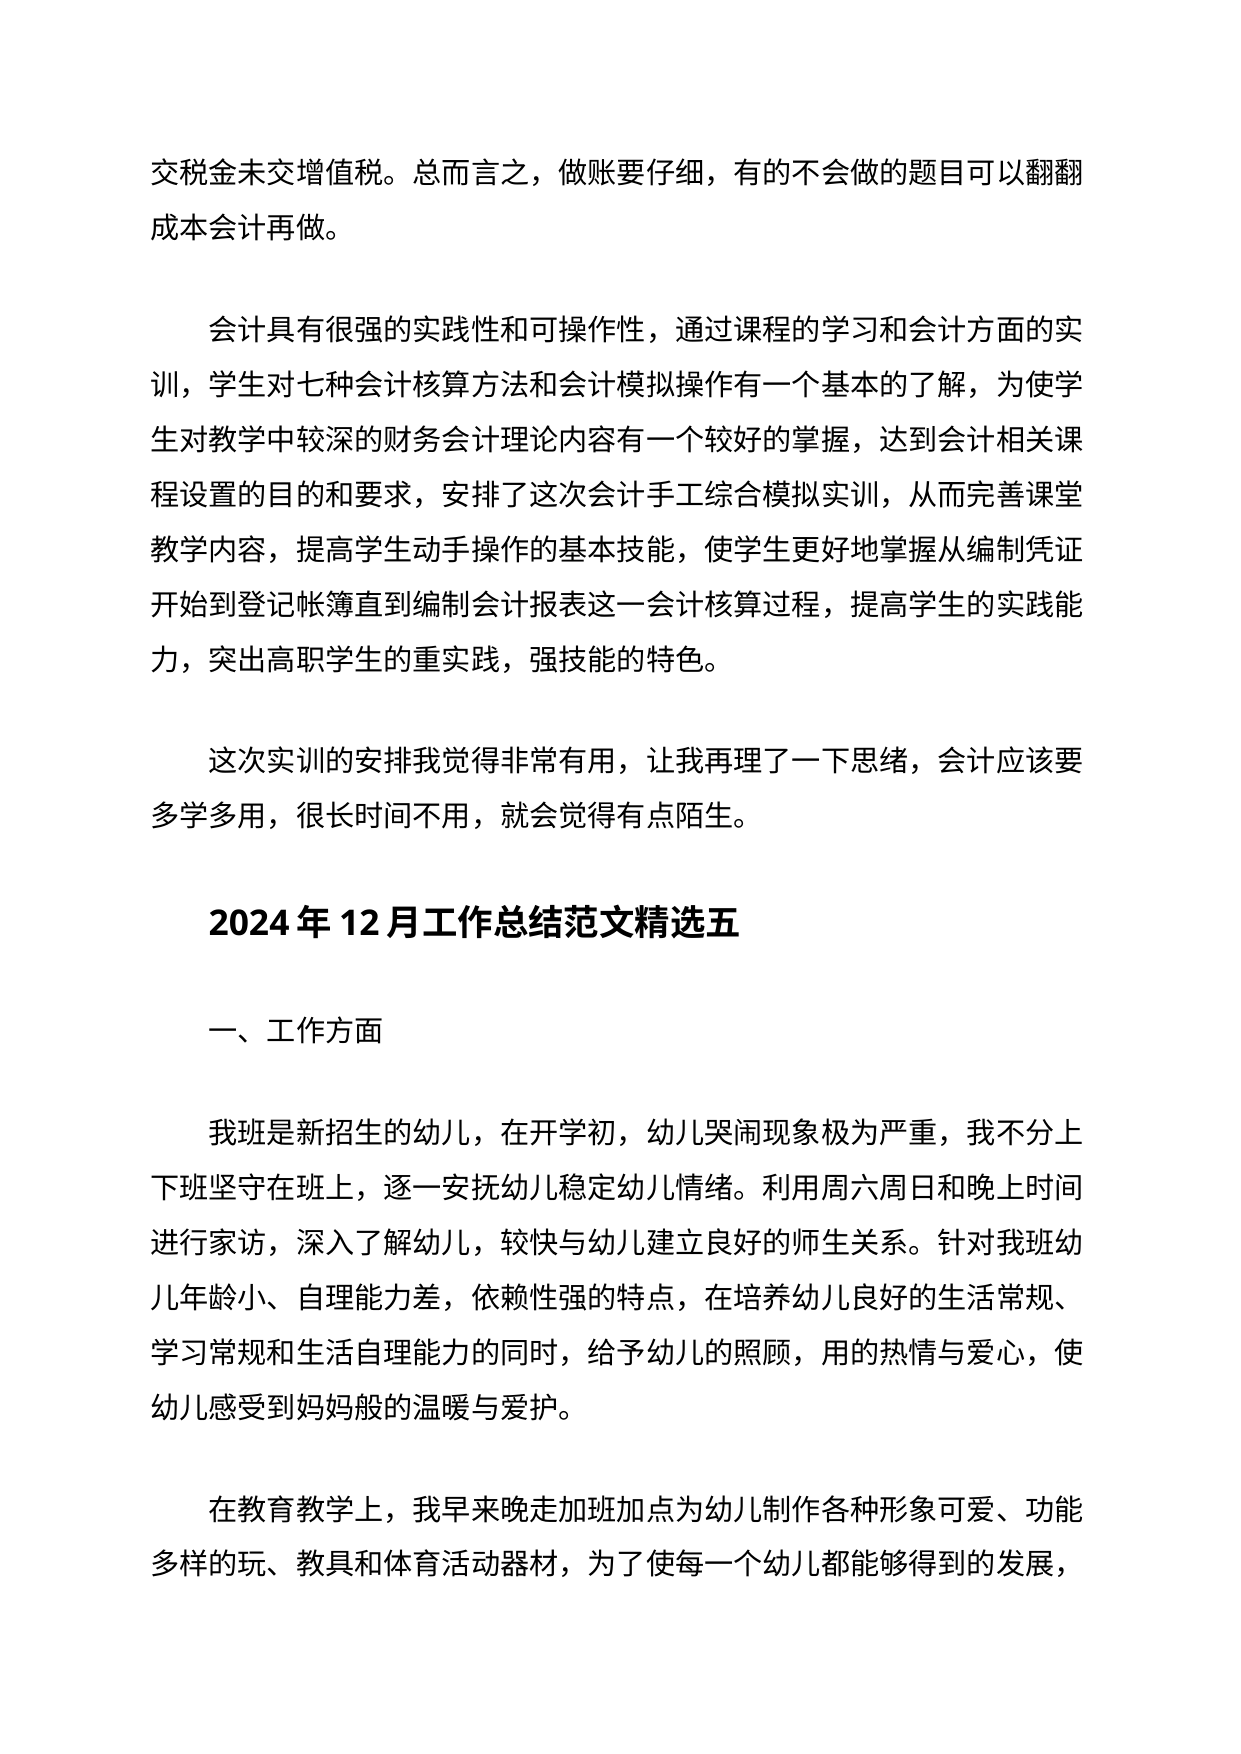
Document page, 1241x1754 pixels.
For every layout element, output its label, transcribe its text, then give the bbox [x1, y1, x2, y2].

text 2024年12月工作总结范文精选五 [150, 894, 1090, 946]
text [150, 150, 1090, 247]
text 这次实训的安排我觉得非常有用，让我再理了一下思绪，会计应该要多学多用，很长时间不用，就会觉得有点陌生。 [150, 738, 1090, 835]
text 一、工作方面 [150, 1008, 1090, 1050]
text 会计具有很强的实践性和可操作性，通过课程的学习和会计方面的实训，学生对七种会计核算方法和会计模拟操作有一个基本的了解，为使学生对教学中较深的财务会计理论内容有一个较好的掌握，达到会计相关课程设置的目的和要求，安排了这次会计手工综合模拟实训，从而完善课堂教学内容，提高学生动手操作的基本技能，使学生更好地掌握从编制凭证开始到登记帐簿直到编制会计报表这一会计核算过程，提高学生的实践能力，突出高职学生的重实践，强技能的特色。 [150, 307, 1090, 678]
text 我班是新招生的幼儿，在开学初，幼儿哭闹现象极为严重，我不分上下班坚守在班上，逐一安抚幼儿稳定幼儿情绪。利用周六周日和晚上时间进行家访，深入了解幼儿，较快与幼儿建立良好的师生关系。针对我班幼儿年龄小、自理能力差，依赖性强的特点，在培养幼儿良好的生活常规、学习常规和生活自理能力的同时，给予幼儿的照顾，用的热情与爱心，使幼儿感受到妈妈般的温暖与爱护。 [150, 1110, 1090, 1427]
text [150, 1486, 1090, 1583]
